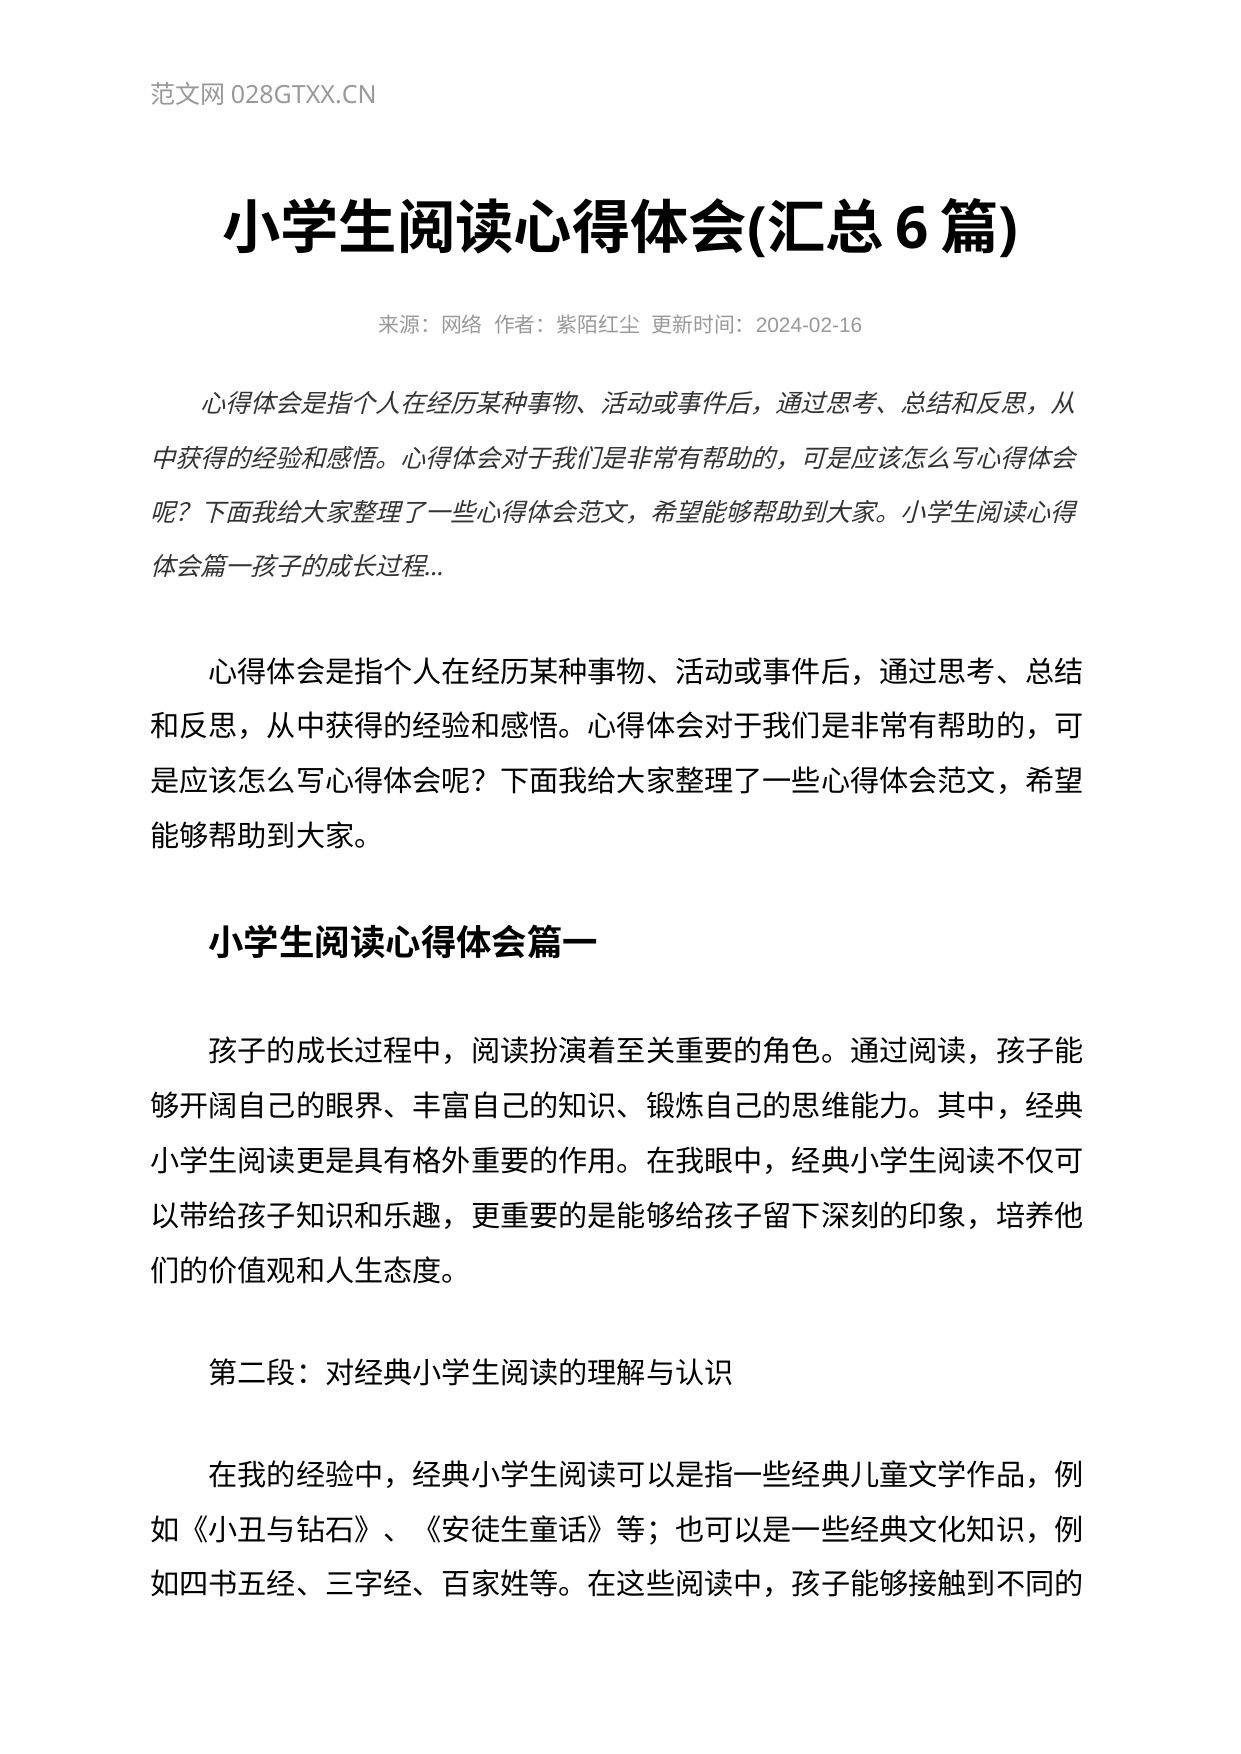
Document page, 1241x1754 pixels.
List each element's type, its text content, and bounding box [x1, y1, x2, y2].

text 来源：网络 作者：紫陌红尘 更新时间：2024-02-16 [150, 313, 1090, 337]
text 孩子的成长过程中，阅读扮演着至关重要的角色。通过阅读，孩子能够开阔自己的眼界、丰富自己的知识、锻炼自己的思维能力。其中，经典小学生阅读更是具有格外重要的作用。在我眼中，经典小学生阅读不仅可以带给孩子知识和乐趣，更重要的是能够给孩子留下深刻的印象，培养他们的价值观和人生态度。 [150, 1028, 1090, 1290]
subtitle 小学生阅读心得体会(汇总6篇) [150, 181, 1090, 266]
text 心得体会是指个人在经历某种事物、活动或事件后，通过思考、总结和反思，从中获得的经验和感悟。心得体会对于我们是非常有帮助的，可是应该怎么写心得体会呢？下面我给大家整理了一些心得体会范文，希望能够帮助到大家。小学生阅读心得体会篇一孩子的成长过程... [150, 384, 1090, 583]
text 小学生阅读心得体会篇一 [150, 914, 1090, 966]
text 第二段：对经典小学生阅读的理解与认识 [150, 1349, 1090, 1392]
text 心得体会是指个人在经历某种事物、活动或事件后，通过思考、总结和反思，从中获得的经验和感悟。心得体会对于我们是非常有帮助的，可是应该怎么写心得体会呢？下面我给大家整理了一些心得体会范文，希望能够帮助到大家。 [150, 648, 1090, 855]
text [150, 1451, 1090, 1603]
